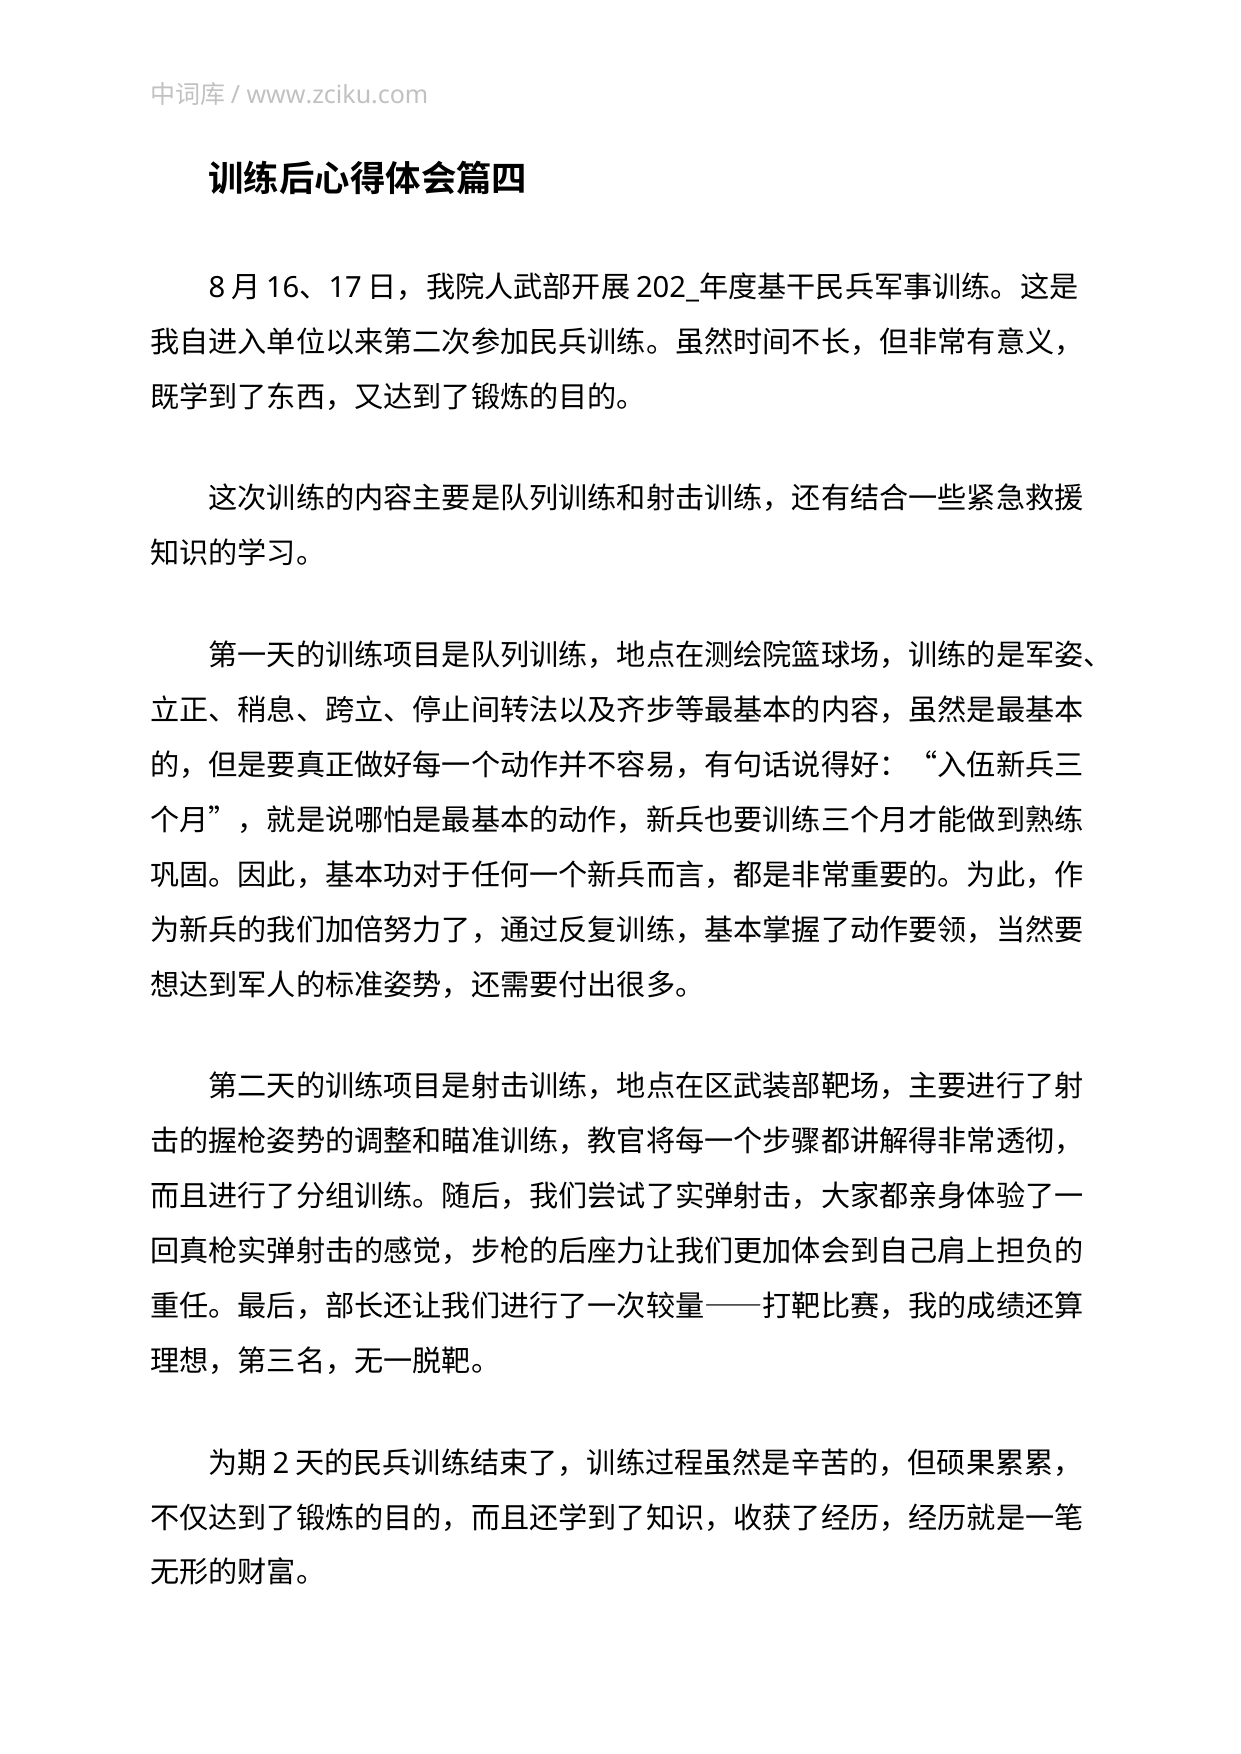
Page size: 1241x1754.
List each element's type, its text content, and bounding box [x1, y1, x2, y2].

text 第二天的训练项目是射击训练，地点在区武装部靶场，主要进行了射击的握枪姿势的调整和瞄准训练，教官将每一个步骤都讲解得非常透彻，而且进行了分组训练。随后，我们尝试了实弹射击，大家都亲身体验了一回真枪实弹射击的感觉，步枪的后座力让我们更加体会到自己肩上担负的重任。最后，部长还让我们进行了一次较量——打靶比赛，我的成绩还算理想，第三名，无一脱靶。 [150, 1063, 1090, 1380]
text 这次训练的内容主要是队列训练和射击训练，还有结合一些紧急救援知识的学习。 [150, 475, 1090, 572]
text 为期2天的民兵训练结束了，训练过程虽然是辛苦的，但硕果累累，不仅达到了锻炼的目的，而且还学到了知识，收获了经历，经历就是一笔无形的财富。 [150, 1439, 1090, 1591]
text 训练后心得体会篇四 [150, 150, 1090, 201]
text 第一天的训练项目是队列训练，地点在测绘院篮球场，训练的是军姿、立正、稍息、跨立、停止间转法以及齐步等最基本的内容，虽然是最基本的，但是要真正做好每一个动作并不容易，有句话说得好：“入伍新兵三个月”，就是说哪怕是最基本的动作，新兵也要训练三个月才能做到熟练巩固。因此，基本功对于任何一个新兵而言，都是非常重要的。为此，作为新兵的我们加倍努力了，通过反复训练，基本掌握了动作要领，当然要想达到军人的标准姿势，还需要付出很多。 [150, 632, 1090, 1003]
text 8月16、17日，我院人武部开展202_年度基干民兵军事训练。这是我自进入单位以来第二次参加民兵训练。虽然时间不长，但非常有意义，既学到了东西，又达到了锻炼的目的。 [150, 263, 1090, 416]
